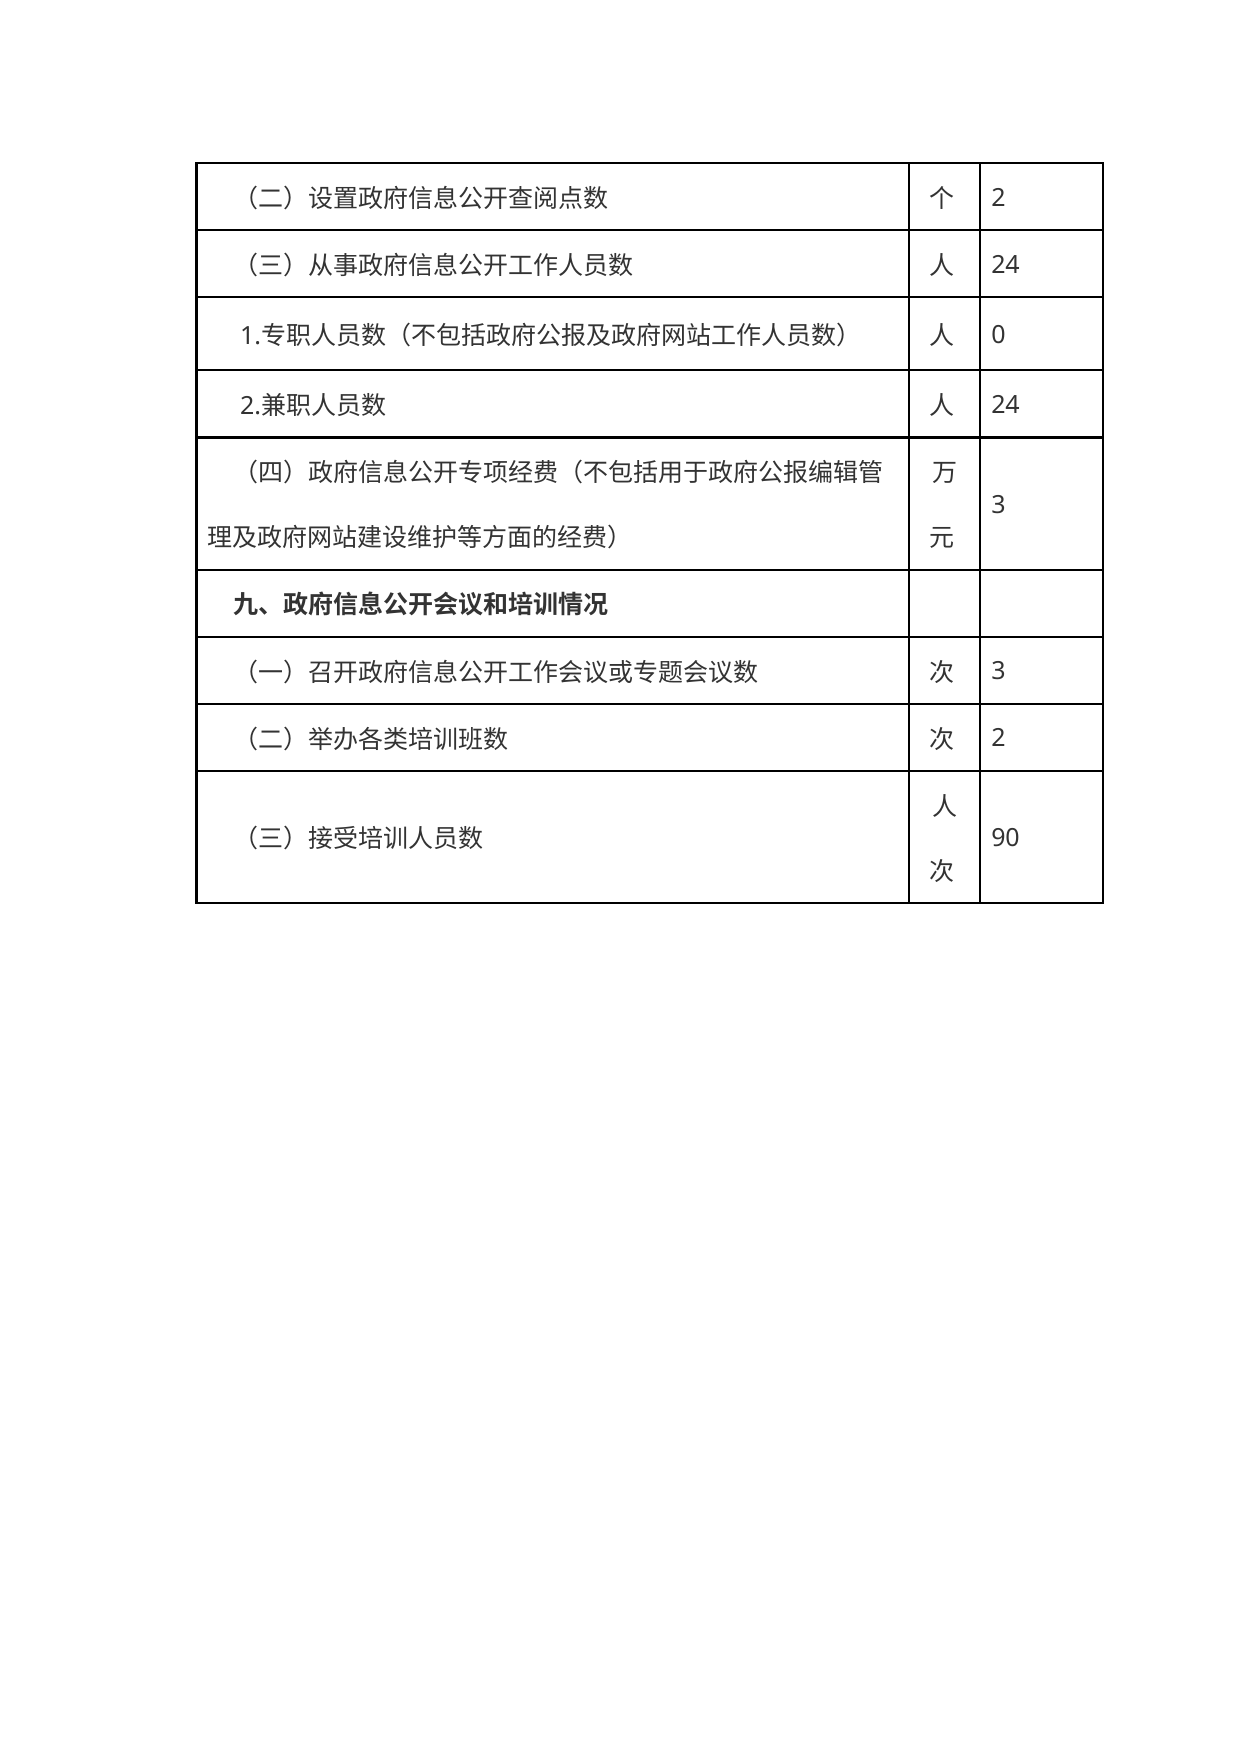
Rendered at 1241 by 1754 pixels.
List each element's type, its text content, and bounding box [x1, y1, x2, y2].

table_cell 人 [910, 298, 979, 369]
table_cell [981, 571, 1102, 636]
table_cell 人 [910, 371, 979, 436]
table_cell 万元 [910, 439, 979, 568]
table_cell 2 [981, 705, 1102, 770]
table_cell 人次 [910, 772, 979, 902]
table_cell （三）从事政府信息公开工作人员数 [198, 231, 908, 296]
table_cell 90 [981, 772, 1102, 902]
table_cell 2.兼职人员数 [198, 371, 908, 436]
table_cell 个 [910, 164, 979, 229]
table_cell （二）设置政府信息公开查阅点数 [198, 164, 908, 229]
table_cell 次 [910, 705, 979, 770]
table_cell 次 [910, 638, 979, 703]
table_cell （一）召开政府信息公开工作会议或专题会议数 [198, 638, 908, 703]
table_cell （二）举办各类培训班数 [198, 705, 908, 770]
table_cell [910, 571, 979, 636]
table_cell 3 [981, 638, 1102, 703]
table_cell 人 [910, 231, 979, 296]
table_cell 九、政府信息公开会议和培训情况 [198, 571, 908, 636]
table_cell 24 [981, 231, 1102, 296]
table_cell 1.专职人员数（不包括政府公报及政府网站工作人员数） [198, 298, 908, 369]
table_cell 24 [981, 371, 1102, 436]
table_cell （三）接受培训人员数 [198, 772, 908, 902]
table_cell 3 [981, 439, 1102, 568]
table_cell 2 [981, 164, 1102, 229]
table_cell （四）政府信息公开专项经费（不包括用于政府公报编辑管理及政府网站建设维护等方面的经费） [198, 439, 908, 568]
table_cell 0 [981, 298, 1102, 369]
